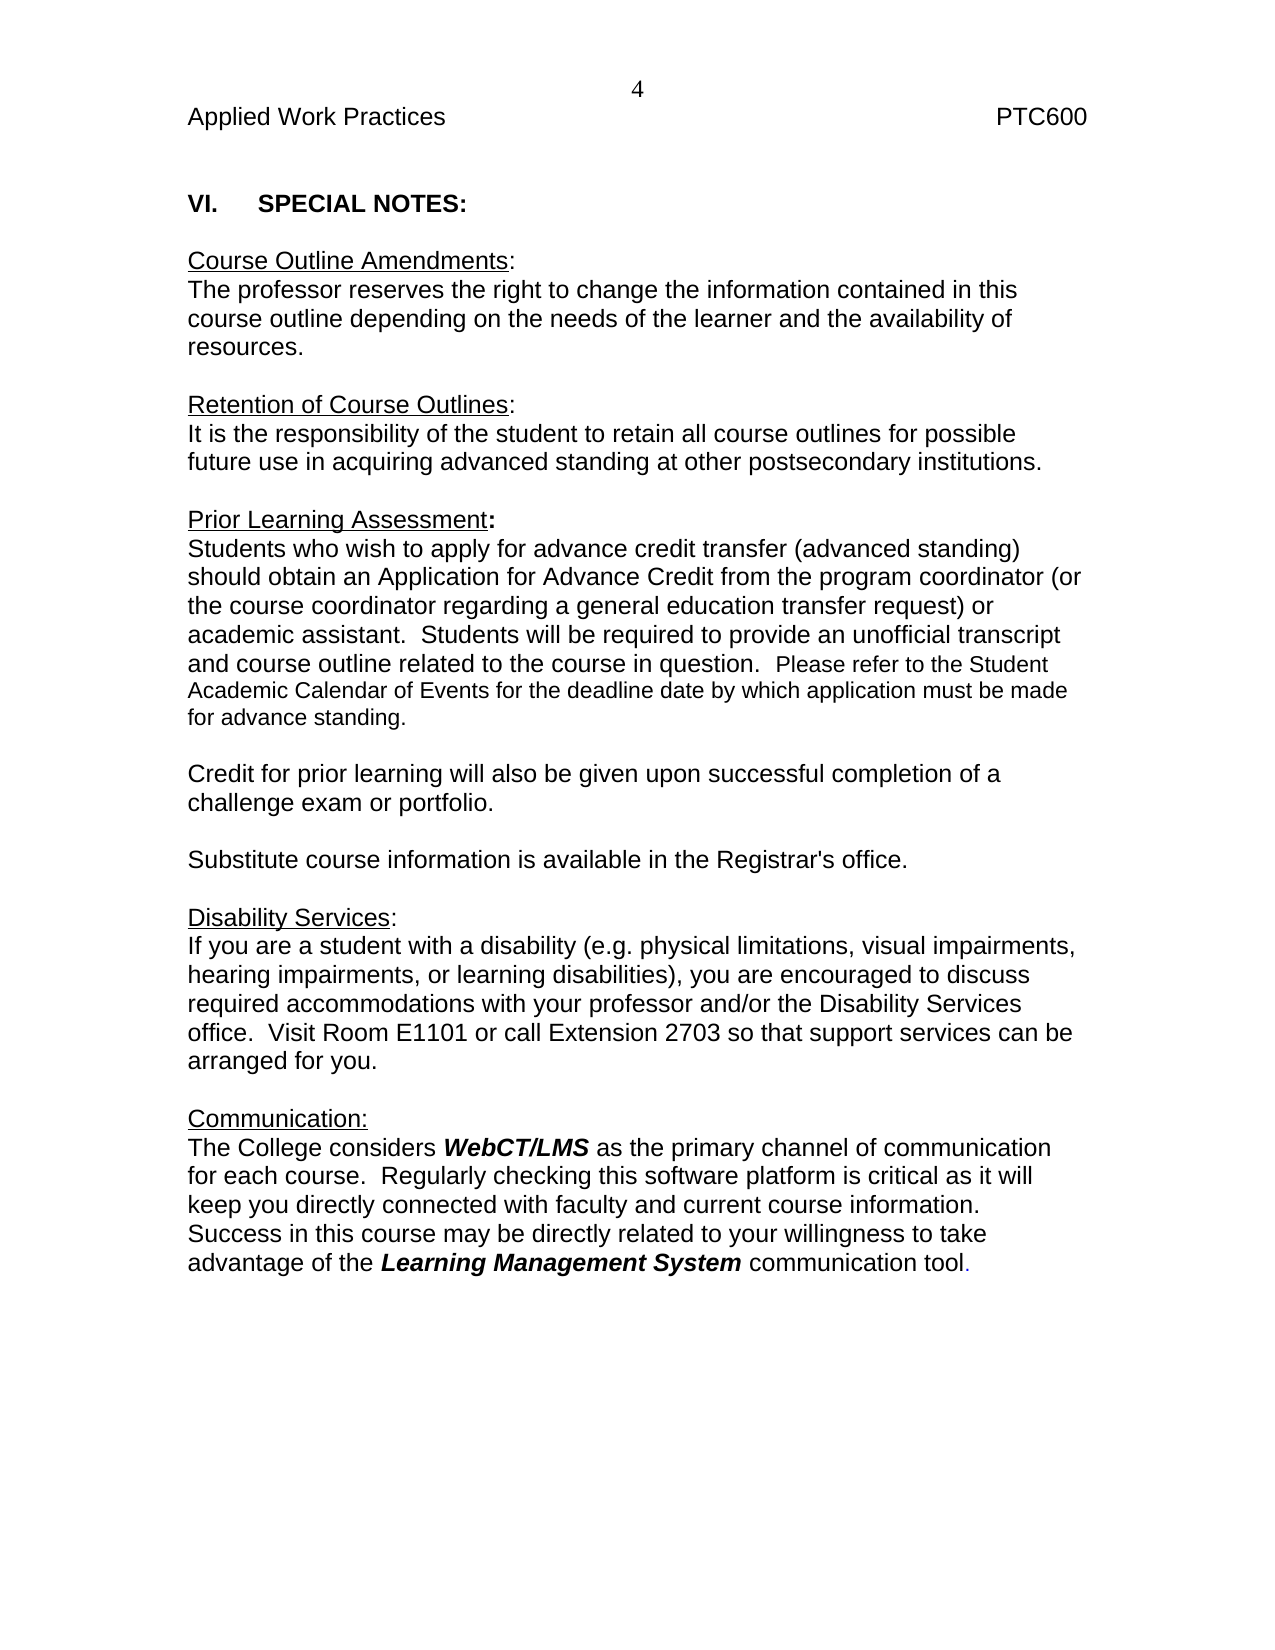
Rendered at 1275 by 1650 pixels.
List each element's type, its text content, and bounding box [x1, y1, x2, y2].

table_cell Retention of Course Outlines: It is the responsibility of the student to retain all course outlines for possible future use in acquiring advanced standing at other postsecondary institutions. [176, 390, 1097, 505]
table_header SPECIAL NOTES: [246, 189, 1099, 246]
table_cell Disability Services: If you are a student with a disability (e.g. physical limitations, visual impairments, hearing impairments, or learning disabilities), you are encouraged to discuss required accommodations with your professor and/or the Disability Services office. Visit Room E1101 or call Extension 2703 so that support services can be arranged for you. [176, 903, 1097, 1104]
table_cell Course Outline Amendments: The professor reserves the right to change the information contained in this course outline depending on the needs of the learner and the availability of resources. [176, 246, 1097, 390]
table_header VI. [176, 189, 246, 246]
table_cell Communication: The College considers WebCT/LMS as the primary channel of communication for each course. Regularly checking this software platform is critical as it will keep you directly connected with faculty and current course information. Success in this course may be directly related to your willingness to take advantage of the Learning Management System communication tool. [176, 1104, 1097, 1305]
table_cell Prior Learning Assessment: Students who wish to apply for advance credit transfer (advanced standing) should obtain an Application for Advance Credit from the program coordinator (or the course coordinator regarding a general education transfer request) or academic assistant. Students will be required to provide an unofficial transcript and course outline related to the course in question. Please refer to the Student Academic Calendar of Events for the deadline date by which application must be made for advance standing. Credit for prior learning will also be given upon successful completion of a challenge exam or portfolio. Substitute course information is available in the Registrar's office. [176, 505, 1097, 902]
